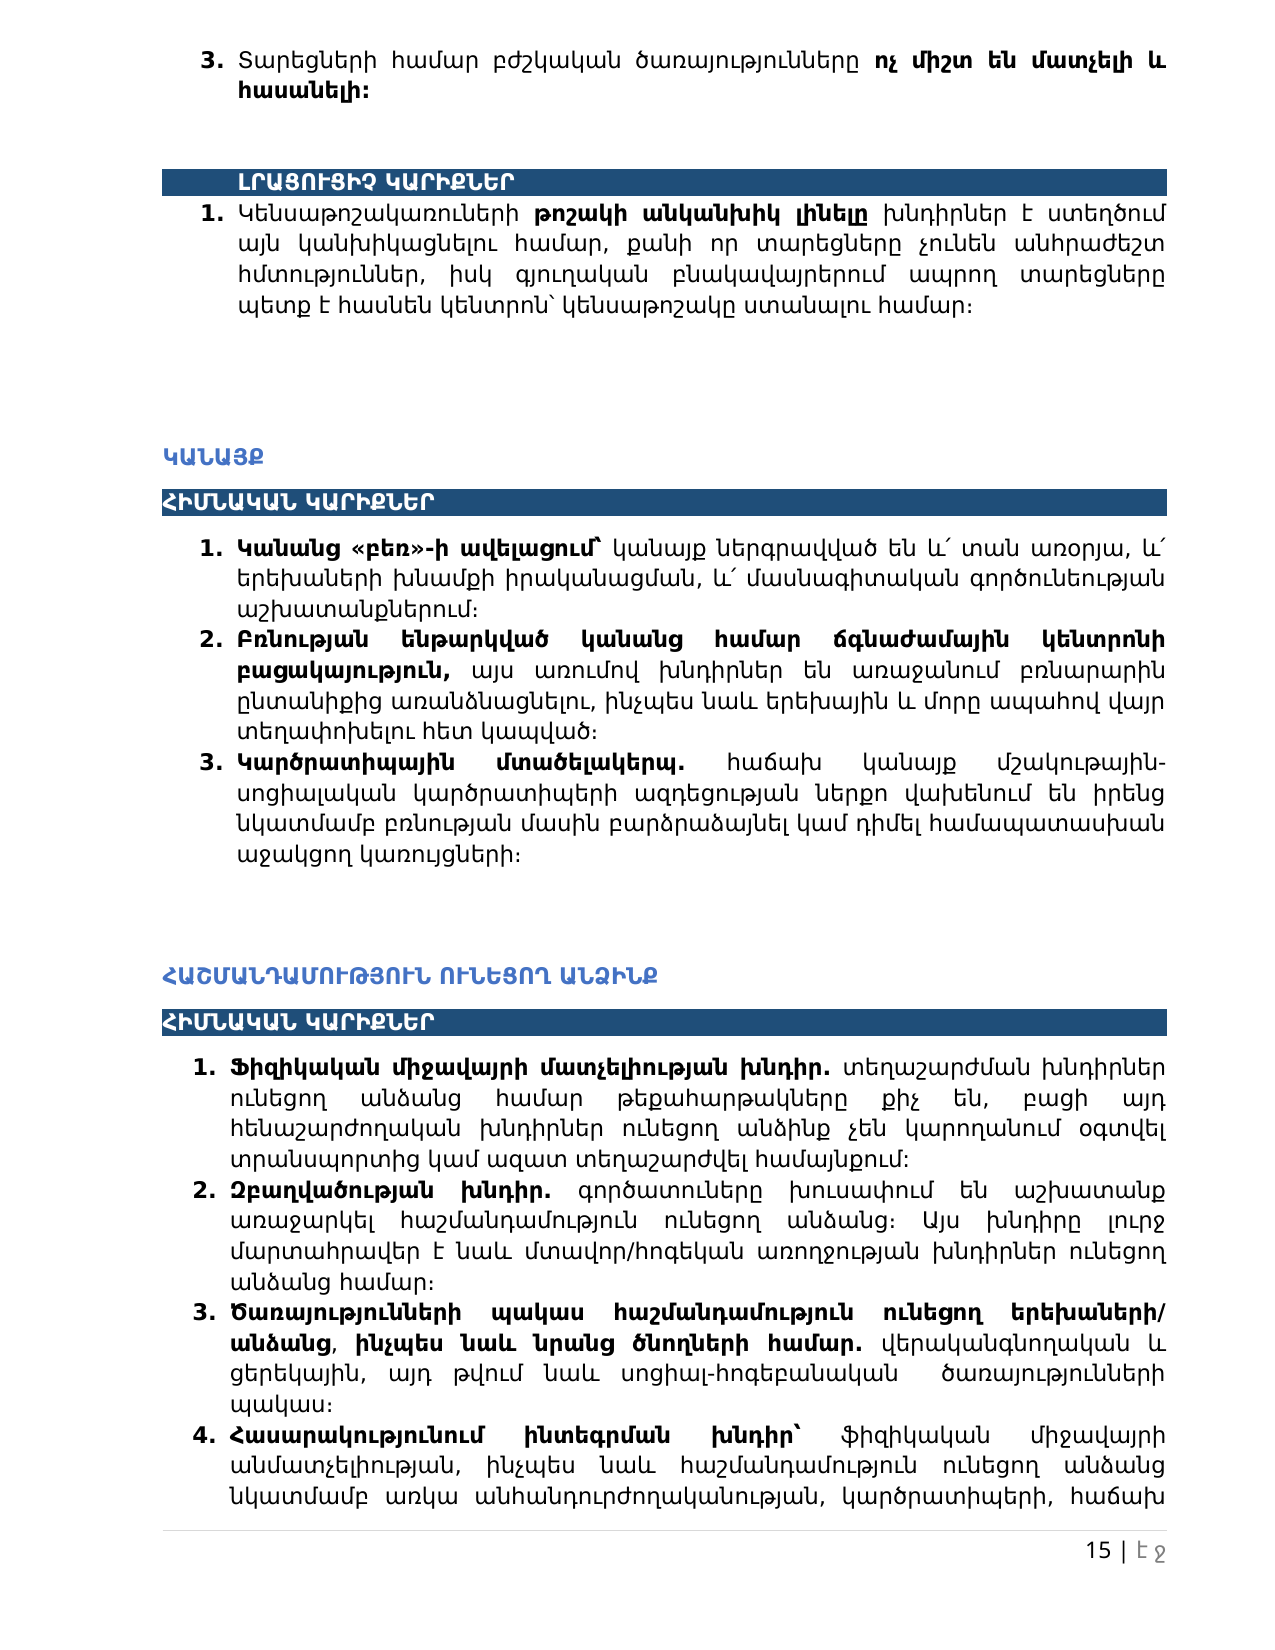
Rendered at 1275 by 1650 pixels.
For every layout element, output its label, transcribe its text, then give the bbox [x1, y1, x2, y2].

list Բռնության ենթարկված կանանց համար ճգնաժամային կենտրոնի բացակայություն, այս առումով խնդիրներ են առաջանում բռնարարին ընտանիքից առանձնացնելու, ինչպես նաև երեխային և մորը ապահով վայր տեղափոխելու հետ կապված։ [199, 627, 1167, 745]
list Ծառայությունների պակաս հաշմանդամություն ունեցող երեխաների/ անձանց, ինչպես նաև նրանց ծնողների համար. վերականգնողական և ցերեկային, այդ թվում նաև սոցիալ-հոգեբանական ծառայությունների պակաս։ [192, 1299, 1167, 1418]
list Տարեցների համար բժշկական ծառայությունները ոչ միշտ են մատչելի և հասանելի: [200, 47, 1167, 104]
list Կարծրատիպային մտածելակերպ. հաճախ կանայք մշակութային-սոցիալական կարծրատիպերի ազդեցության ներքո վախենում են իրենց նկատմամբ բռնության մասին բարձրաձայնել կամ դիմել համապատասխան աջակցող կառույցների։ [199, 749, 1167, 868]
text ՀԱՇՄԱՆԴԱՄՈՒԹՅՈՒՆ ՈՒՆԵՑՈՂ ԱՆՁԻՆՔ [162, 963, 1167, 990]
text ՀԻՄՆԱԿԱՆ ԿԱՐԻՔՆԵՐ [162, 1009, 1167, 1036]
list Կանանց «բեռ»-ի ավելացում՝ կանայք ներգրավված են և՛ տան առօրյա, և՛ երեխաների խնամքի իրականացման, և՛ մասնագիտական գործունեության աշխատանքներում։ [199, 535, 1167, 623]
text ԿԱՆԱՅՔ [162, 444, 1167, 471]
list Զբաղվածության խնդիր. գործատուները խուսափում են աշխատանք առաջարկել հաշմանդամություն ունեցող անձանց։ Այս խնդիրը լուրջ մարտահրավեր է նաև մտավոր/հոգեկան առողջության խնդիրներ ունեցող անձանց համար։ [192, 1177, 1167, 1295]
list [192, 1422, 1167, 1510]
text ԼՐԱՑՈՒՑԻՉ ԿԱՐԻՔՆԵՐ [162, 169, 1167, 196]
list Կենսաթոշակառուների թոշակի անկանխիկ լինելը խնդիրներ է ստեղծում այն կանխիկացնելու համար, քանի որ տարեցները չունեն անհրաժեշտ հմտություններ, իսկ գյուղական բնակավայրերում ապրող տարեցները պետք է հասնեն կենտրոն՝ կենսաթոշակը ստանալու համար։ [200, 200, 1167, 318]
list Ֆիզիկական միջավայրի մատչելիության խնդիր. տեղաշարժման խնդիրներ ունեցող անձանց համար թեքահարթակները քիչ են, բացի այդ հենաշարժողական խնդիրներ ունեցող անձինք չեն կարողանում օգտվել տրանսպորտից կամ ազատ տեղաշարժվել համայնքում: [192, 1054, 1167, 1173]
text ՀԻՄՆԱԿԱՆ ԿԱՐԻՔՆԵՐ [162, 489, 1167, 516]
